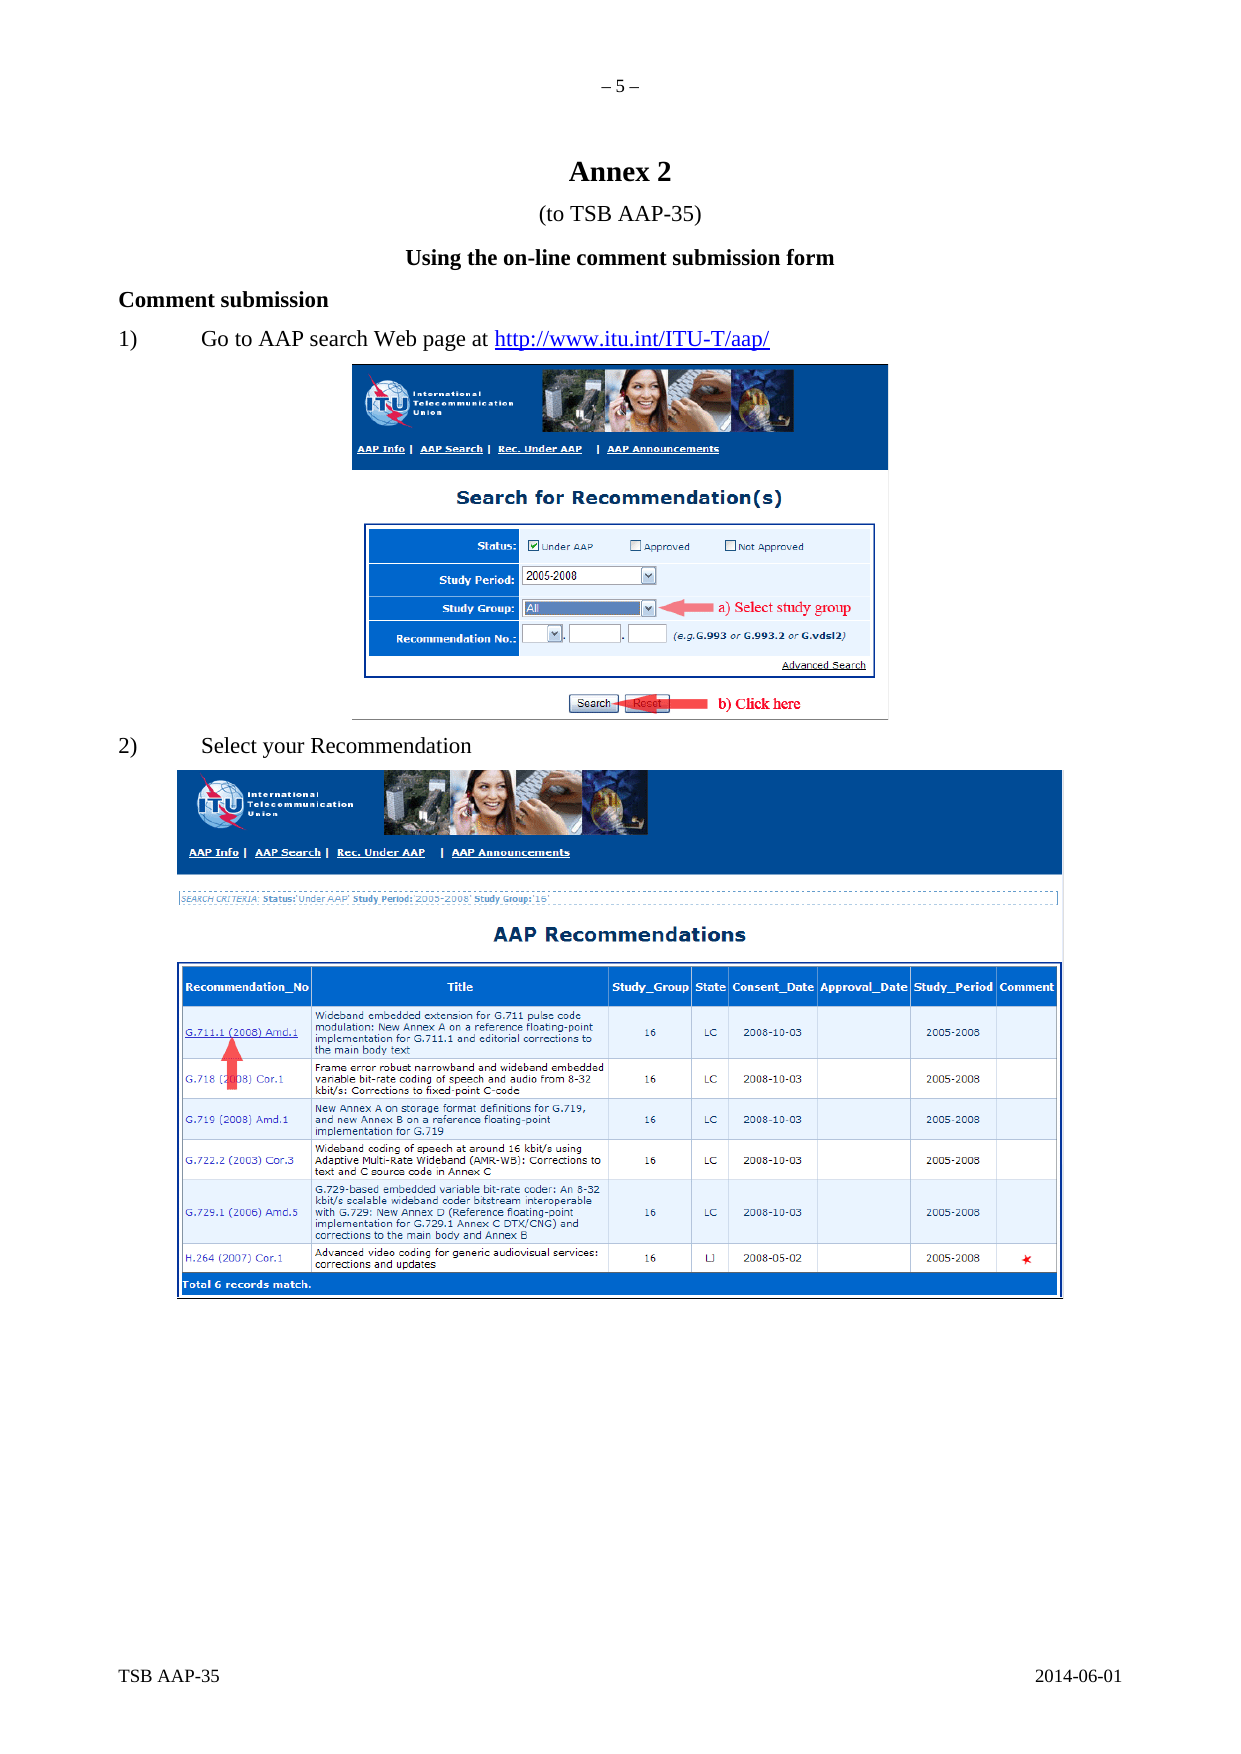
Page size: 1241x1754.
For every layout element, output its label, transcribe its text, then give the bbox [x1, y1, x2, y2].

subtitle Comment submission [118, 287, 1122, 313]
picture [177, 770, 1064, 1299]
text (to TSB AAP-35) [118, 201, 1122, 227]
subtitle Using the on-line comment submission form [118, 243, 1122, 270]
text 2) Select your Recommendation [118, 732, 1122, 758]
picture [352, 364, 889, 720]
title Annex 2 [118, 154, 1122, 188]
text 1) Go to AAP search Web page at http://www.itu.int/ITU-T/aap/ [118, 325, 1122, 352]
